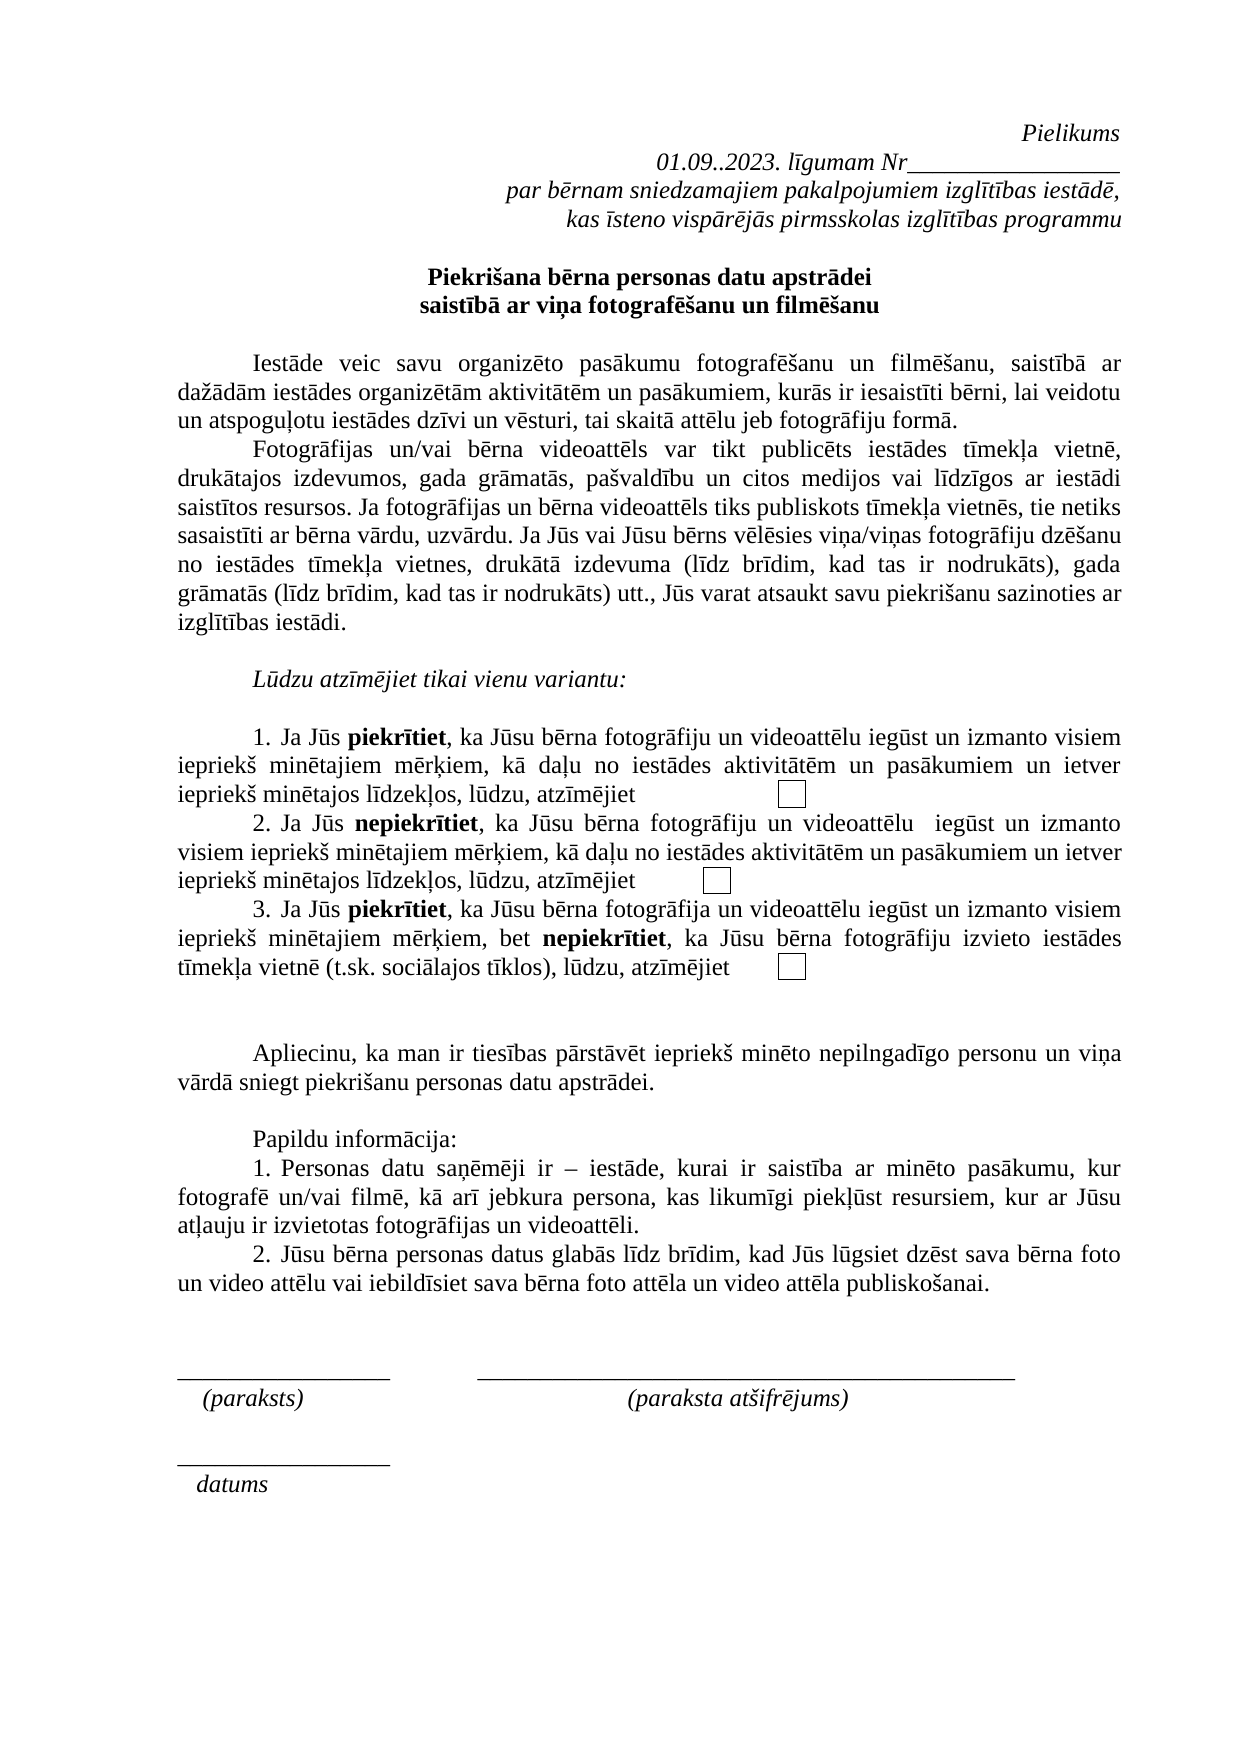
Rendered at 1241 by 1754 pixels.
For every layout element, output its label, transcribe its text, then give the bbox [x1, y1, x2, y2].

text _________________ ___________________________________________ [177, 1354, 1122, 1383]
text Iestāde veic savu organizēto pasākumu fotografēšanu un filmēšanu, saistībā ar dažādām iestādes organizētām aktivitātēm un pasākumiem, kurās ir iesaistīti bērni, lai veidotu un atspoguļotu iestādes dzīvi un vēsturi, tai skaitā attēlu jeb fotogrāfiju formā. [177, 348, 1122, 434]
text Piekrišana bērna personas datu apstrādei [177, 262, 1122, 291]
text (paraksts) (paraksta atšifrējums) [177, 1383, 1122, 1412]
list Personas datu saņēmēji ir – iestāde, kurai ir saistība ar minēto pasākumu, kur fotografē un/vai filmē, kā arī jebkura persona, kas likumīgi piekļūst resursiem, kur ar Jūsu atļauju ir izvietotas fotogrāfijas un videoattēli. [177, 1153, 1122, 1239]
list Jūsu bērna personas datus glabās līdz brīdim, kad Jūs lūgsiet dzēst sava bērna foto un video attēlu vai iebildīsiet sava bērna foto attēla un video attēla publiskošanai. [177, 1239, 1122, 1297]
text datums [177, 1469, 1122, 1498]
text Apliecinu, ka man ir tiesības pārstāvēt iepriekš minēto nepilngadīgo personu un viņa vārdā sniegt piekrišanu personas datu apstrādei. [177, 1038, 1122, 1096]
text _________________ [177, 1441, 1122, 1469]
text 01.09..2023. līgumam Nr_________________ [177, 147, 1122, 176]
list Ja Jūs nepiekrītiet, ka Jūsu bērna fotogrāfiju un videoattēlu iegūst un izmanto visiem iepriekš minētajiem mērķiem, kā daļu no iestādes aktivitātēm un pasākumiem un ietver iepriekš minētajos līdzekļos, lūdzu, atzīmējiet [177, 808, 1122, 894]
text Papildu informācija: [177, 1124, 1122, 1153]
text Pielikums [177, 118, 1122, 147]
text Lūdzu atzīmējiet tikai vienu variantu: [177, 664, 1122, 693]
list Ja Jūs piekrītiet, ka Jūsu bērna fotogrāfiju un videoattēlu iegūst un izmanto visiem iepriekš minētajiem mērķiem, kā daļu no iestādes aktivitātēm un pasākumiem un ietver iepriekš minētajos līdzekļos, lūdzu, atzīmējiet [177, 722, 1122, 808]
text saistībā ar viņa fotografēšanu un filmēšanu [177, 291, 1122, 319]
text kas īsteno vispārējās pirmsskolas izglītības programmu [177, 204, 1122, 233]
text par bērnam sniedzamajiem pakalpojumiem izglītības iestādē, [177, 176, 1122, 204]
text Fotogrāfijas un/vai bērna videoattēls var tikt publicēts iestādes tīmekļa vietnē, drukātajos izdevumos, gada grāmatās, pašvaldību un citos medijos vai līdzīgos ar iestādi saistītos resursos. Ja fotogrāfijas un bērna videoattēls tiks publiskots tīmekļa vietnēs, tie netiks sasaistīti ar bērna vārdu, uzvārdu. Ja Jūs vai Jūsu bērns vēlēsies viņa/viņas fotogrāfiju dzēšanu no iestādes tīmekļa vietnes, drukātā izdevuma (līdz brīdim, kad tas ir nodrukāts), gada grāmatās (līdz brīdim, kad tas ir nodrukāts) utt., Jūs varat atsaukt savu piekrišanu sazinoties ar izglītības iestādi. [177, 434, 1122, 636]
list Ja Jūs piekrītiet, ka Jūsu bērna fotogrāfija un videoattēlu iegūst un izmanto visiem iepriekš minētajiem mērķiem, bet nepiekrītiet, ka Jūsu bērna fotogrāfiju izvieto iestādes tīmekļa vietnē (t.sk. sociālajos tīklos), lūdzu, atzīmējiet [177, 894, 1122, 981]
